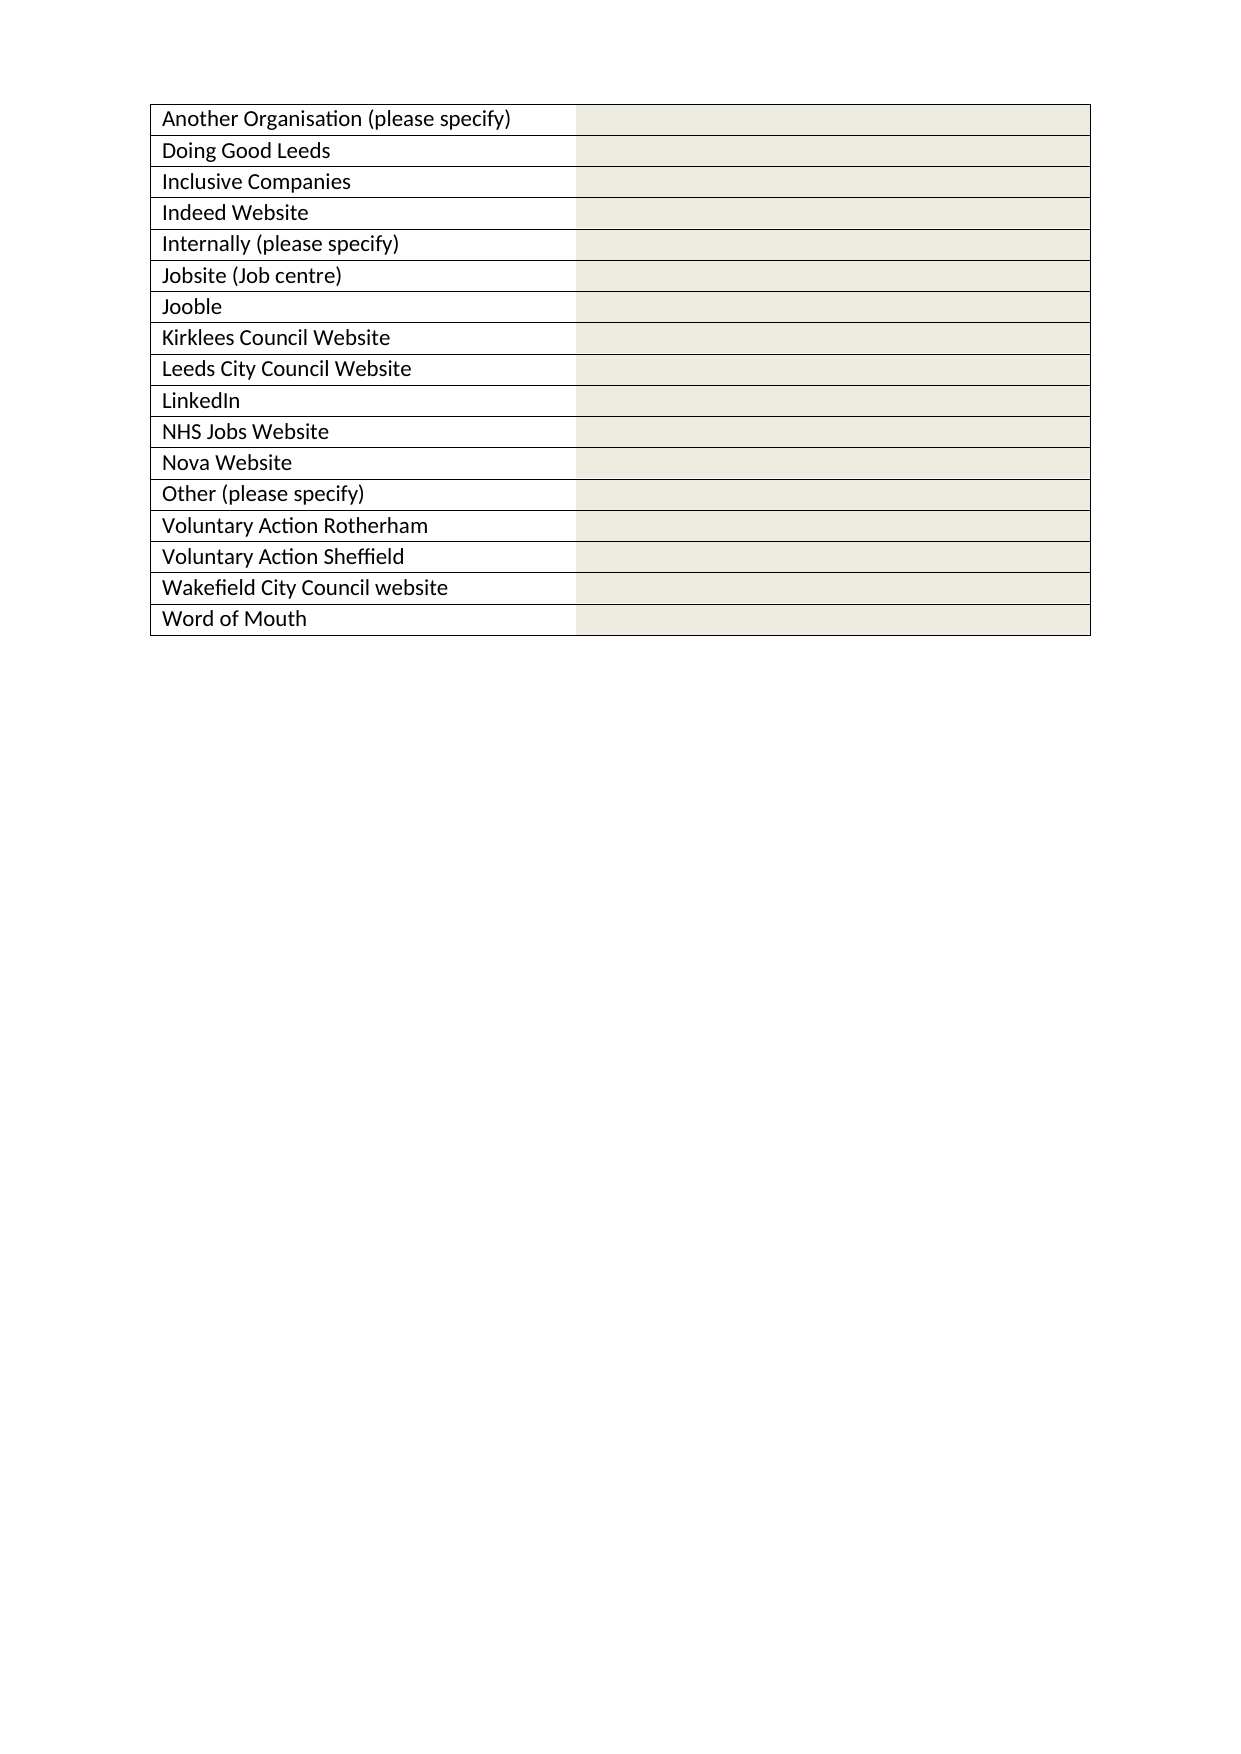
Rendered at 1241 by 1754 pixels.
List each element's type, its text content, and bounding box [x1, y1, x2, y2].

table_cell [576, 480, 1090, 510]
table_cell Kirklees Council Website [151, 323, 576, 353]
table_cell [576, 230, 1090, 260]
table_cell [576, 261, 1090, 291]
table_cell Voluntary Action Rotherham [151, 511, 576, 541]
table_cell Nova Website [151, 448, 576, 478]
table_cell [576, 198, 1090, 228]
table_cell [576, 323, 1090, 353]
table_cell LinkedIn [151, 386, 576, 416]
table_cell Jobsite (Job centre) [151, 261, 576, 291]
table_cell Internally (please specify) [151, 230, 576, 260]
table_cell Jooble [151, 292, 576, 322]
table_cell [576, 417, 1090, 447]
table_cell [576, 136, 1090, 166]
table_cell [576, 167, 1090, 197]
table_cell Wakefield City Council website [151, 573, 576, 603]
table_cell Word of Mouth [151, 605, 576, 635]
table_cell Inclusive Companies [151, 167, 576, 197]
table_cell [576, 542, 1090, 572]
table_cell [576, 105, 1090, 135]
table_cell [576, 448, 1090, 478]
table_cell NHS Jobs Website [151, 417, 576, 447]
table_cell [576, 605, 1090, 635]
table_cell Other (please specify) [151, 480, 576, 510]
table_cell [576, 386, 1090, 416]
table_cell Leeds City Council Website [151, 355, 576, 385]
table_cell Indeed Website [151, 198, 576, 228]
table_cell Doing Good Leeds [151, 136, 576, 166]
table_cell Another Organisation (please specify) [151, 105, 576, 135]
table_cell [576, 573, 1090, 603]
table_cell [576, 292, 1090, 322]
table_cell [576, 511, 1090, 541]
table_cell Voluntary Action Sheffield [151, 542, 576, 572]
table_cell [576, 355, 1090, 385]
